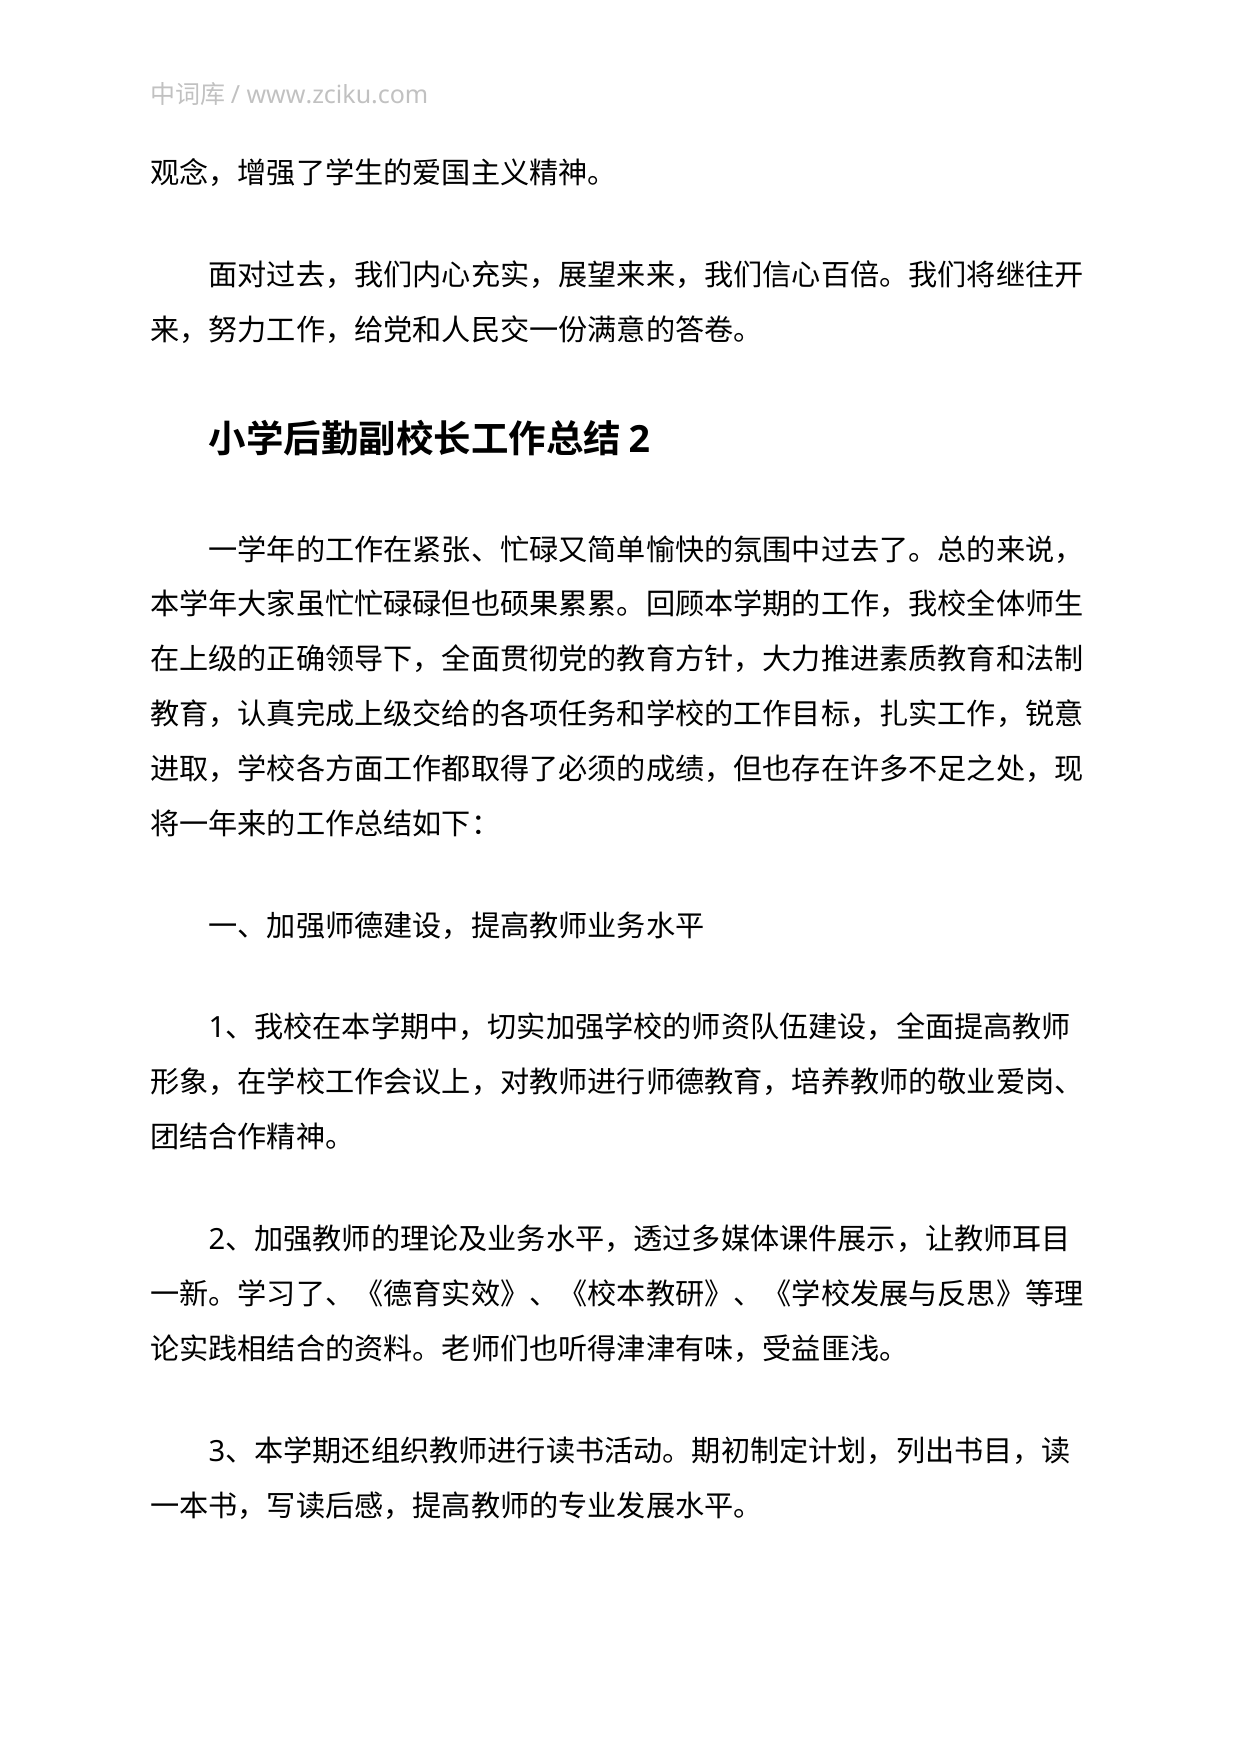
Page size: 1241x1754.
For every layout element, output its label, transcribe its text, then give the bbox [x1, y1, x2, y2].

text 一、加强师德建设，提高教师业务水平 [150, 902, 1090, 944]
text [150, 150, 1090, 192]
text 小学后勤副校长工作总结2 [150, 408, 1090, 463]
text 3、本学期还组织教师进行读书活动。期初制定计划，列出书目，读一本书，写读后感，提高教师的专业发展水平。 [150, 1427, 1090, 1525]
text 一学年的工作在紧张、忙碌又简单愉快的氛围中过去了。总的来说，本学年大家虽忙忙碌碌但也硕果累累。回顾本学期的工作，我校全体师生在上级的正确领导下，全面贯彻党的教育方针，大力推进素质教育和法制教育，认真完成上级交给的各项任务和学校的工作目标，扎实工作，锐意进取，学校各方面工作都取得了必须的成绩，但也存在许多不足之处，现将一年来的工作总结如下： [150, 526, 1090, 843]
text 面对过去，我们内心充实，展望来来，我们信心百倍。我们将继往开来，努力工作，给党和人民交一份满意的答卷。 [150, 252, 1090, 349]
text 2、加强教师的理论及业务水平，透过多媒体课件展示，让教师耳目一新。学习了、《德育实效》、《校本教研》、《学校发展与反思》等理论实践相结合的资料。老师们也听得津津有味，受益匪浅。 [150, 1216, 1090, 1368]
text 1、我校在本学期中，切实加强学校的师资队伍建设，全面提高教师形象，在学校工作会议上，对教师进行师德教育，培养教师的敬业爱岗、团结合作精神。 [150, 1004, 1090, 1156]
